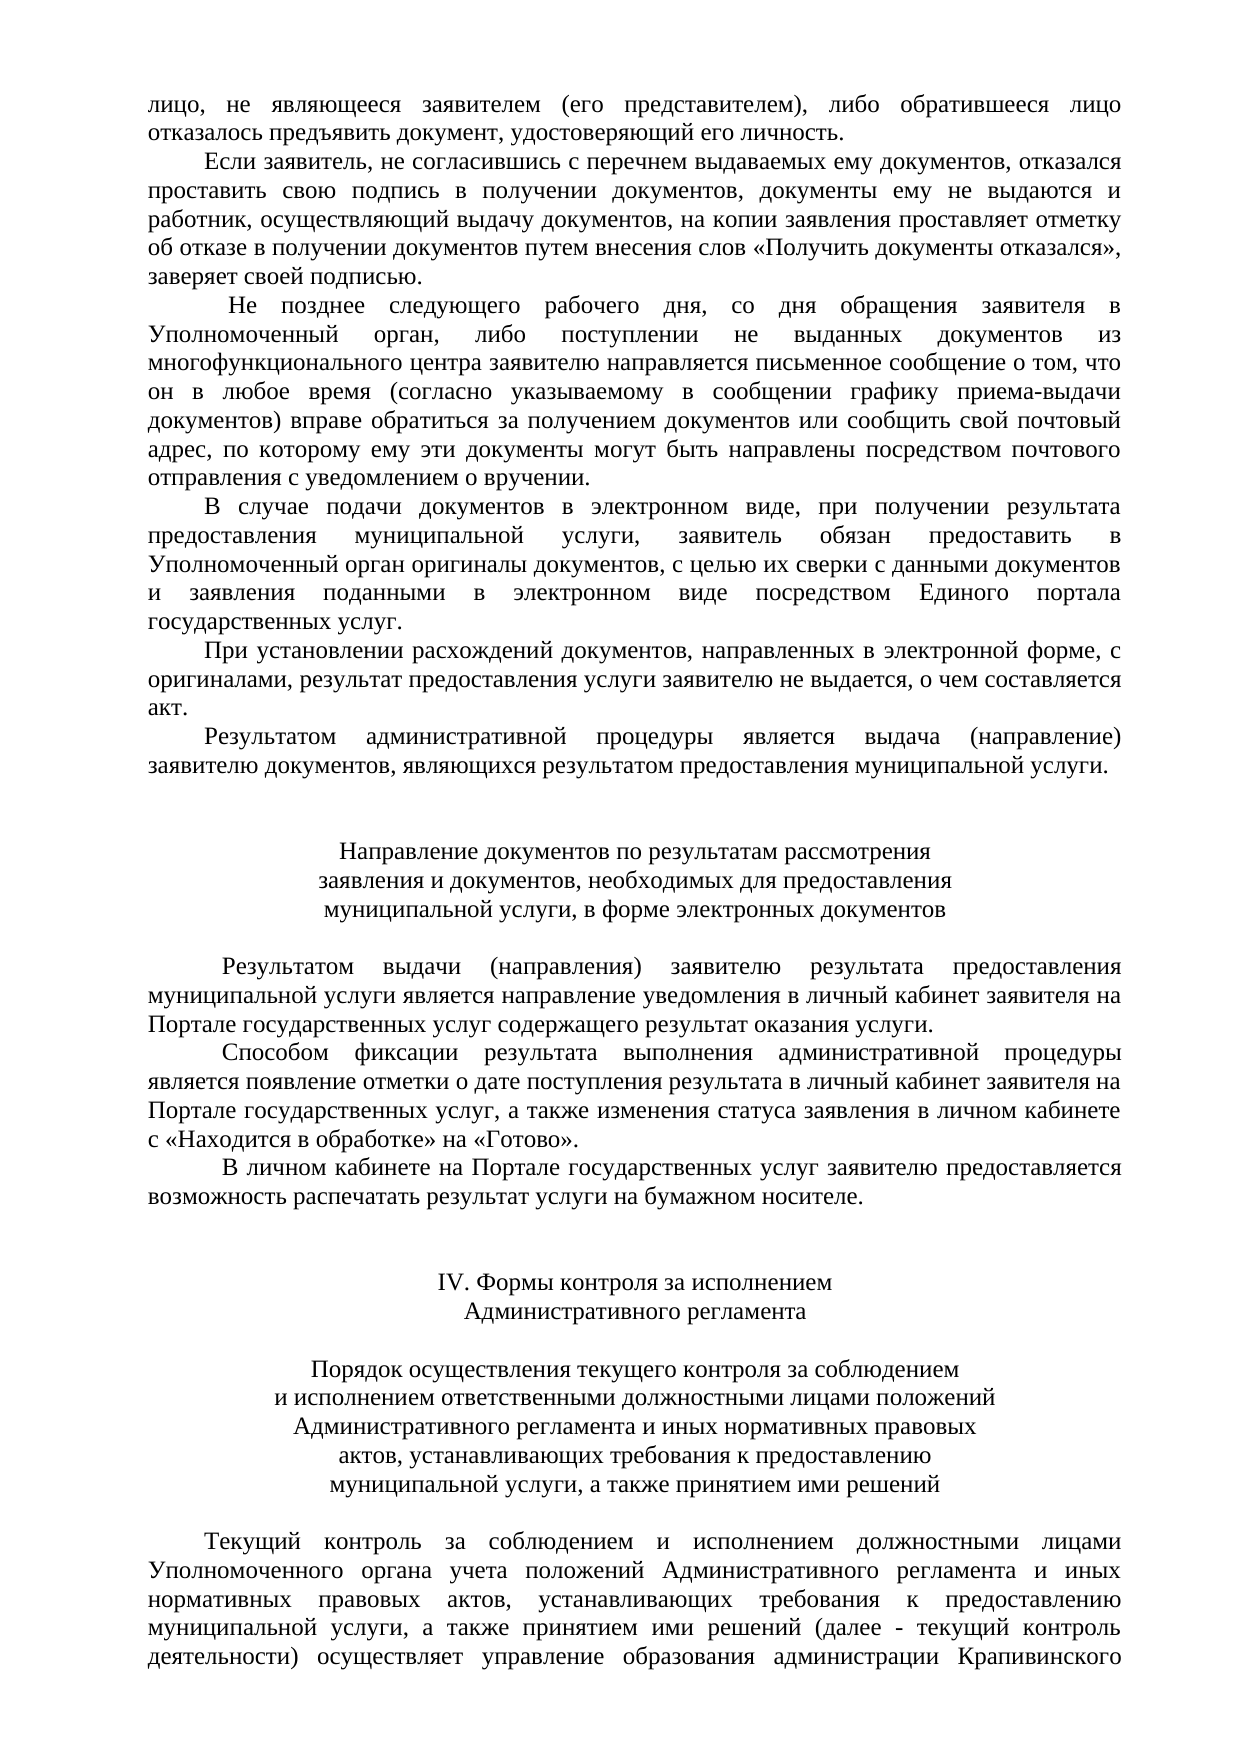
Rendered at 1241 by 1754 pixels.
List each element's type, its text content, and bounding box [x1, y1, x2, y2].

text и исполнением ответственными должностными лицами положений [148, 1382, 1122, 1411]
text муниципальной услуги, в форме электронных документов [148, 894, 1122, 922]
text Результатом административной процедуры является выдача (направление) заявителю документов, являющихся результатом предоставления муниципальной услуги. [148, 721, 1122, 779]
text актов, устанавливающих требования к предоставлению [148, 1440, 1122, 1469]
text заявления и документов, необходимых для предоставления [148, 865, 1122, 894]
text Результатом выдачи (направления) заявителю результата предоставления муниципальной услуги является направление уведомления в личный кабинет заявителя на Портале государственных услуг содержащего результат оказания услуги. [148, 951, 1122, 1037]
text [148, 1526, 1122, 1670]
text муниципальной услуги, а также принятием ими решений [148, 1469, 1122, 1497]
text Если заявитель, не согласившись с перечнем выдаваемых ему документов, отказался проставить свою подпись в получении документов, документы ему не выдаются и работник, осуществляющий выдачу документов, на копии заявления проставляет отметку об отказе в получении документов путем внесения слов «Получить документы отказался», заверяет своей подписью. [148, 146, 1122, 290]
text Не позднее следующего рабочего дня, со дня обращения заявителя в Уполномоченный орган, либо поступлении не выданных документов из многофункционального центра заявителю направляется письменное сообщение о том, что он в любое время (согласно указываемому в сообщении графику приема-выдачи документов) вправе обратиться за получением документов или сообщить свой почтовый адрес, по которому ему эти документы могут быть направлены посредством почтового отправления с уведомлением о вручении. [148, 290, 1122, 491]
text В случае подачи документов в электронном виде, при получении результата предоставления муниципальной услуги, заявитель обязан предоставить в Уполномоченный орган оригиналы документов, с целью их сверки с данными документов и заявления поданными в электронном виде посредством Единого портала государственных услуг. [148, 491, 1122, 635]
text Административного регламента и иных нормативных правовых [148, 1411, 1122, 1440]
text В личном кабинете на Портале государственных услуг заявителю предоставляется возможность распечатать результат услуги на бумажном носителе. [148, 1152, 1122, 1210]
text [148, 89, 1122, 146]
text Административного регламента [148, 1296, 1122, 1325]
text IV. Формы контроля за исполнением [148, 1267, 1122, 1296]
text Направление документов по результатам рассмотрения [148, 836, 1122, 865]
text Способом фиксации результата выполнения административной процедуры является появление отметки о дате поступления результата в личный кабинет заявителя на Портале государственных услуг, а также изменения статуса заявления в личном кабинете с «Находится в обработке» на «Готово». [148, 1037, 1122, 1152]
text Порядок осуществления текущего контроля за соблюдением [148, 1354, 1122, 1382]
text При установлении расхождений документов, направленных в электронной форме, с оригиналами, результат предоставления услуги заявителю не выдается, о чем составляется акт. [148, 635, 1122, 721]
